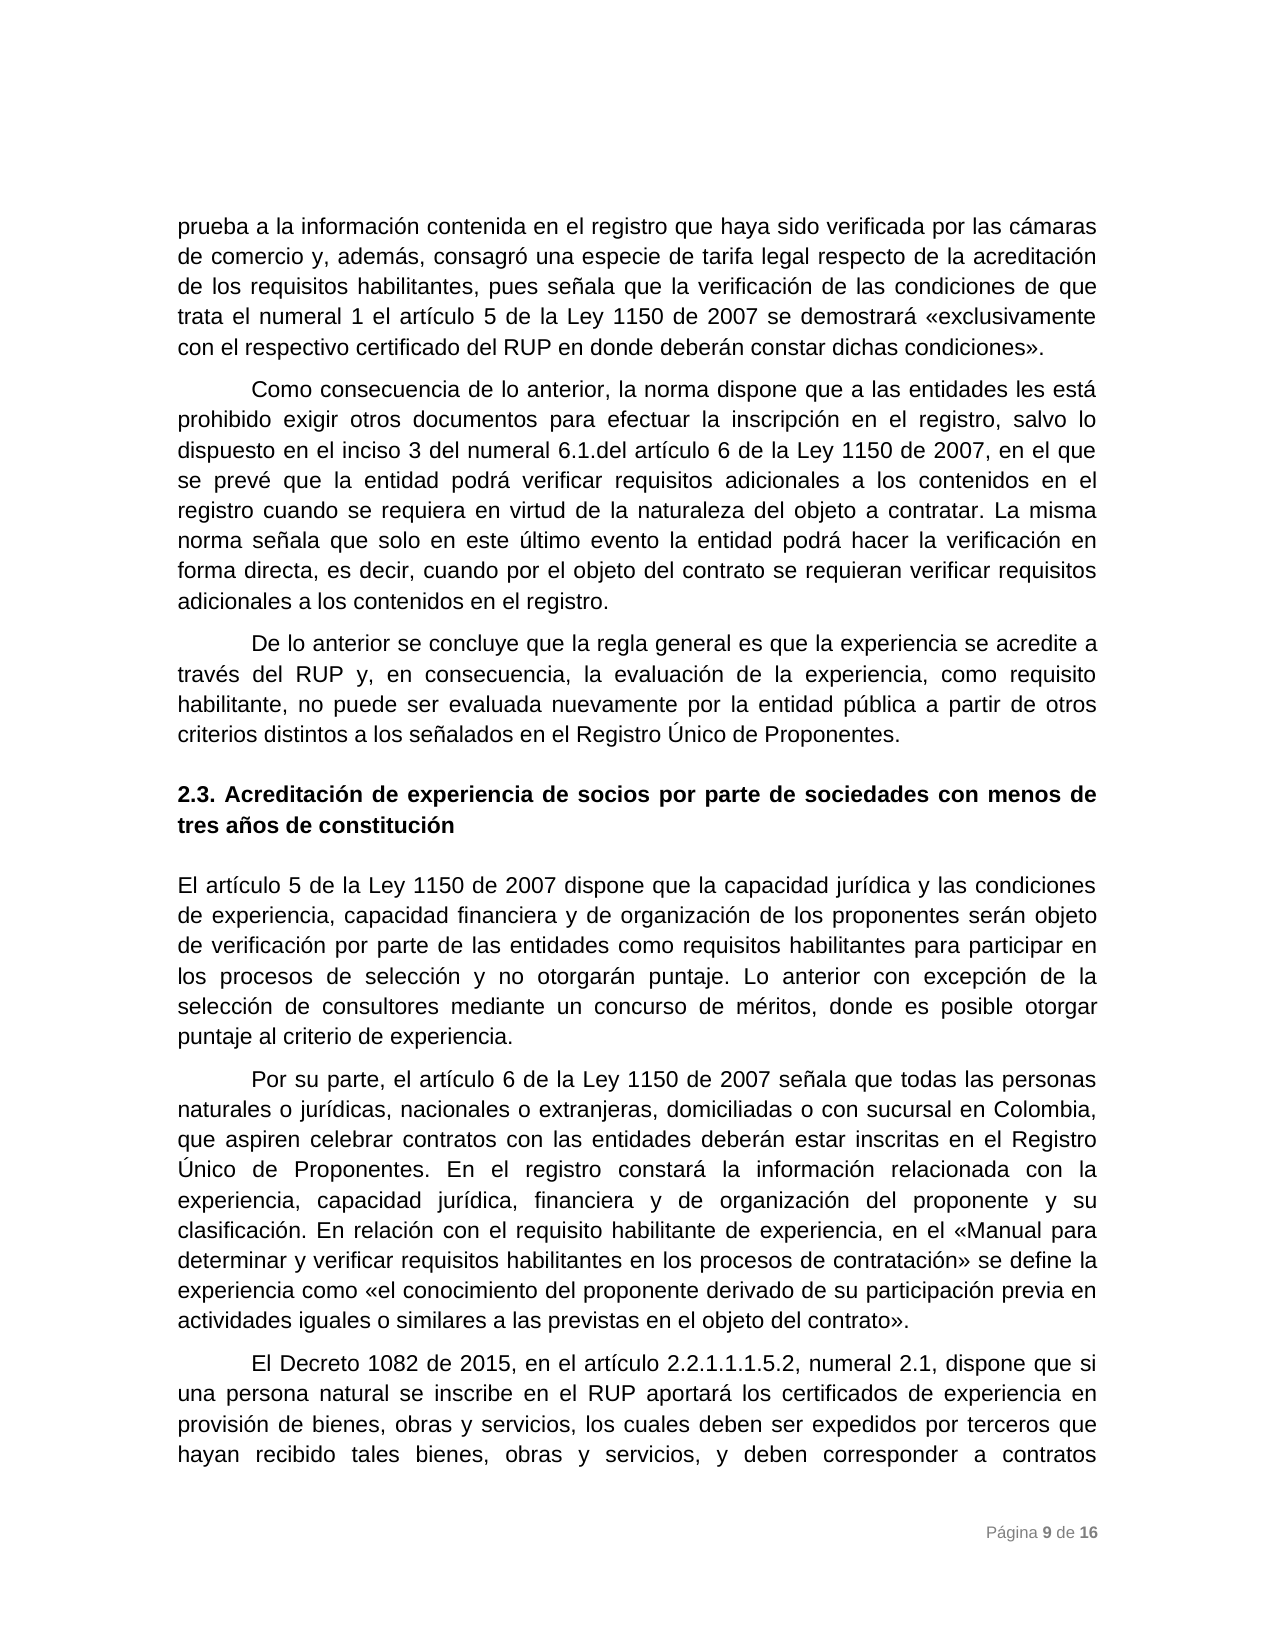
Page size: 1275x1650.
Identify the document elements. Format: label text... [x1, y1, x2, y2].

text Por su parte, el artículo 6 de la Ley 1150 de 2007 señala que todas las personas naturales o jurídicas, nacionales o extranjeras, domiciliadas o con sucursal en Colombia, que aspiren celebrar contratos con las entidades deberán estar inscritas en el Registro Único de Proponentes. En el registro constará la información relacionada con la experiencia, capacidad jurídica, financiera y de organización del proponente y su clasificación. En relación con el requisito habilitante de experiencia, en el «Manual para determinar y verificar requisitos habilitantes en los procesos de contratación» se define la experiencia como «el conocimiento del proponente derivado de su participación previa en actividades iguales o similares a las previstas en el objeto del contrato». [177, 1066, 1098, 1334]
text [177, 1350, 1098, 1467]
text De lo anterior se concluye que la regla general es que la experiencia se acredite a través del RUP y, en consecuencia, la evaluación de la experiencia, como requisito habilitante, no puede ser evaluada nuevamente por la entidad pública a partir de otros criterios distintos a los señalados en el Registro Único de Proponentes. [177, 630, 1098, 747]
text Como consecuencia de lo anterior, la norma dispone que a las entidades les está prohibido exigir otros documentos para efectuar la inscripción en el registro, salvo lo dispuesto en el inciso 3 del numeral 6.1.del artículo 6 de la Ley 1150 de 2007, en el que se prevé que la entidad podrá verificar requisitos adicionales a los contenidos en el registro cuando se requiera en virtud de la naturaleza del objeto a contratar. La misma norma señala que solo en este último evento la entidad podrá hacer la verificación en forma directa, es decir, cuando por el objeto del contrato se requieran verificar requisitos adicionales a los contenidos en el registro. [177, 376, 1098, 614]
text 2.3. Acreditación de experiencia de socios por parte de sociedades con menos de tres años de constitución [177, 781, 1098, 838]
text El artículo 5 de la Ley 1150 de 2007 dispone que la capacidad jurídica y las condiciones de experiencia, capacidad financiera y de organización de los proponentes serán objeto de verificación por parte de las entidades como requisitos habilitantes para participar en los procesos de selección y no otorgarán puntaje. Lo anterior con excepción de la selección de consultores mediante un concurso de méritos, donde es posible otorgar puntaje al criterio de experiencia. [177, 872, 1098, 1049]
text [177, 213, 1098, 360]
